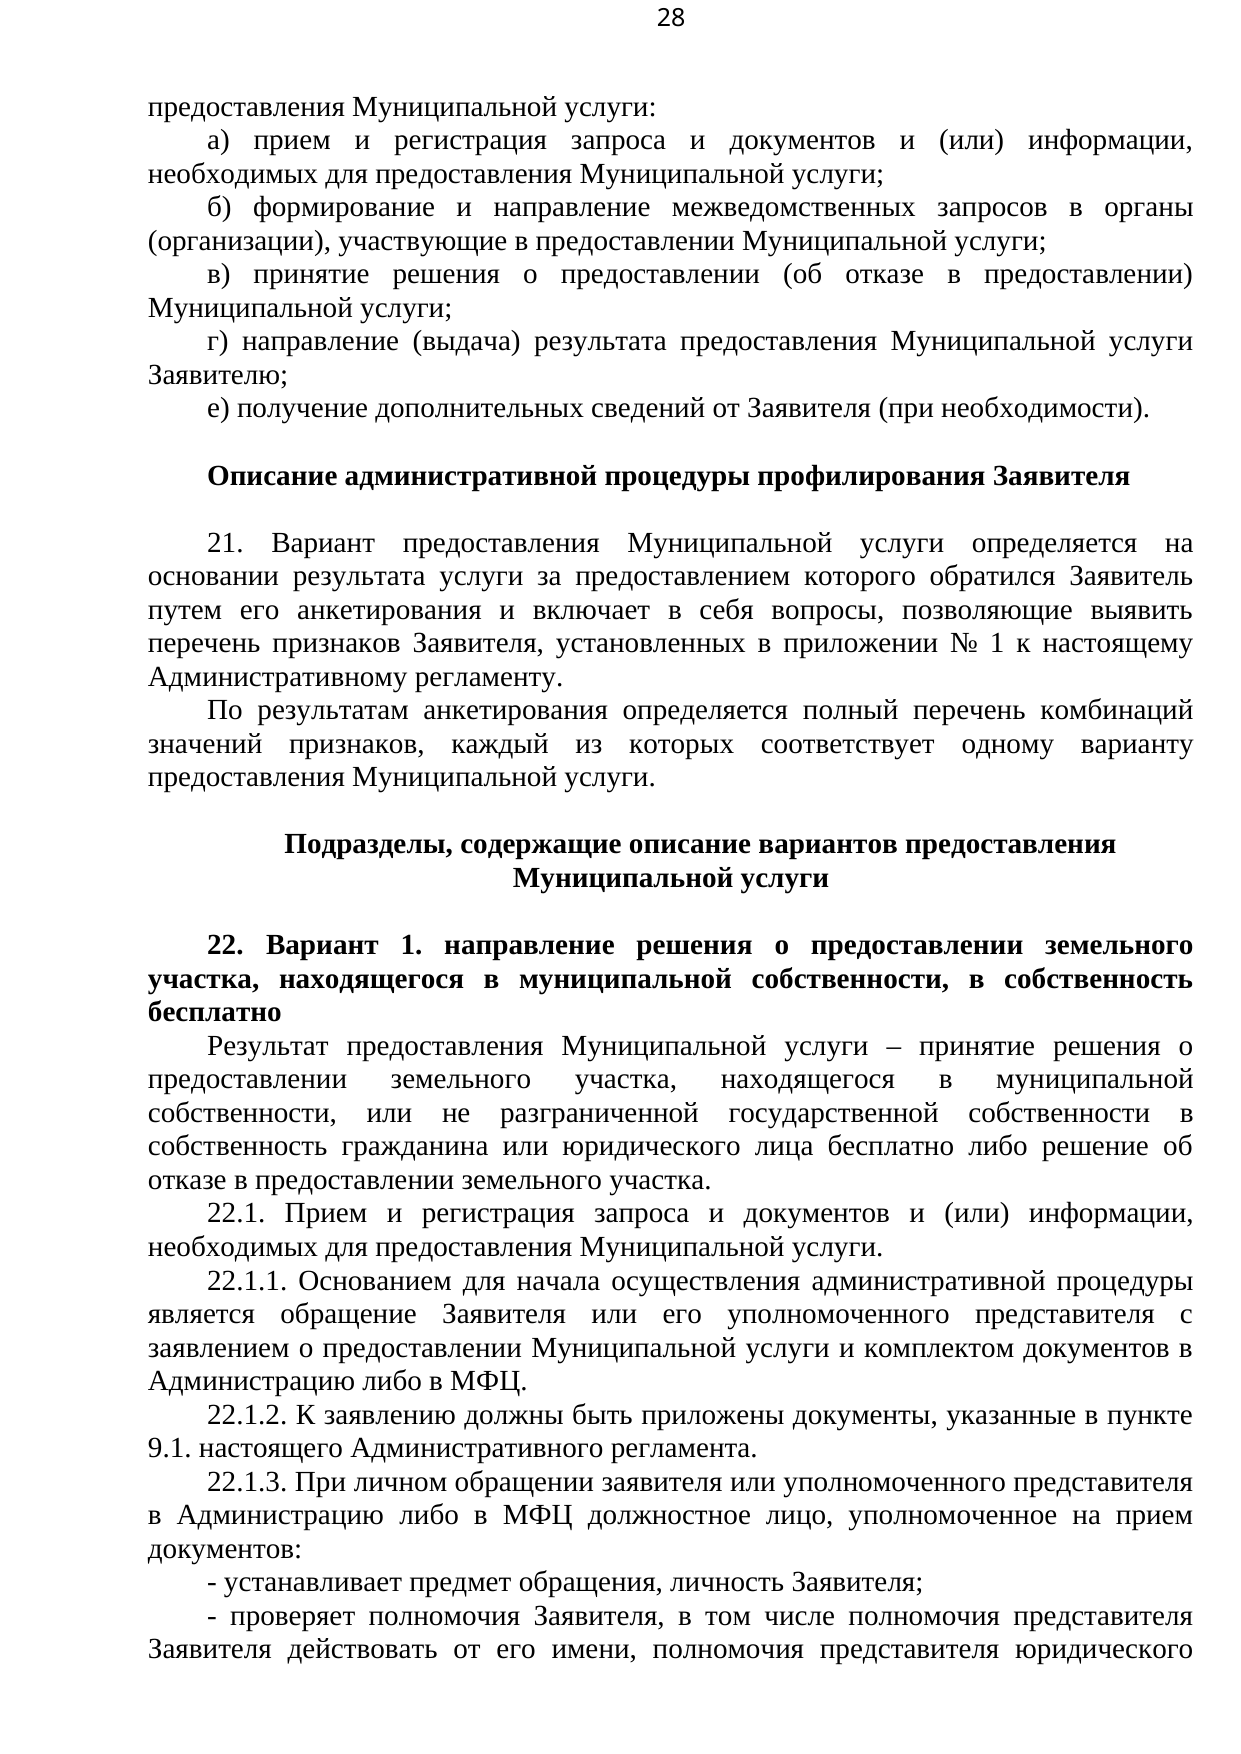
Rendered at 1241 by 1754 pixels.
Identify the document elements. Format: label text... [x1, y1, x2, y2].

text 21. Вариант предоставления Муниципальной услуги определяется на основании результата услуги за предоставлением которого обратился Заявитель путем его анкетирования и включает в себя вопросы, позволяющие выявить перечень признаков Заявителя, установленных в приложении № 1 к настоящему Административному регламенту. [148, 525, 1194, 692]
text в) принятие решения о предоставлении (об отказе в предоставлении) Муниципальной услуги; [148, 256, 1194, 323]
text Описание административной процедуры профилирования Заявителя [148, 458, 1194, 491]
text б) формирование и направление межведомственных запросов в органы (организации), участвующие в предоставлении Муниципальной услуги; [148, 189, 1194, 256]
text Результат предоставления Муниципальной услуги – принятие решения о предоставлении земельного участка, находящегося в муниципальной собственности, или не разграниченной государственной собственности в собственность гражданина или юридического лица бесплатно либо решение об отказе в предоставлении земельного участка. [148, 1028, 1194, 1196]
text 22.1.2. К заявлению должны быть приложены документы, указанные в пункте 9.1. настоящего Административного регламента. [148, 1397, 1194, 1464]
list 22.1. Прием и регистрация запроса и документов и (или) информации, необходимых для предоставления Муниципальной услуги. [148, 1196, 1194, 1263]
text - устанавливает предмет обращения, личность Заявителя; [148, 1564, 1194, 1598]
text е) получение дополнительных сведений от Заявителя (при необходимости). [148, 391, 1194, 424]
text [148, 89, 1194, 122]
text По результатам анкетирования определяется полный перечень комбинаций значений признаков, каждый из которых соответствует одному варианту предоставления Муниципальной услуги. [148, 692, 1194, 793]
text г) направление (выдача) результата предоставления Муниципальной услуги Заявителю; [148, 323, 1194, 391]
text 22.1.3. При личном обращении заявителя или уполномоченного представителя в Администрацию либо в МФЦ должностное лицо, уполномоченное на прием документов: [148, 1464, 1194, 1564]
text а) прием и регистрация запроса и документов и (или) информации, необходимых для предоставления Муниципальной услуги; [148, 122, 1194, 189]
text 22.1.1. Основанием для начала осуществления административной процедуры является обращение Заявителя или его уполномоченного представителя с заявлением о предоставлении Муниципальной услуги и комплектом документов в Администрацию либо в МФЦ. [148, 1263, 1194, 1397]
list Вариант 1. направление решения о предоставлении земельного участка, находящегося в муниципальной собственности, в собственность бесплатно [148, 927, 1194, 1028]
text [148, 1598, 1194, 1665]
text Подразделы, содержащие описание вариантов предоставления Муниципальной услуги [148, 827, 1194, 894]
